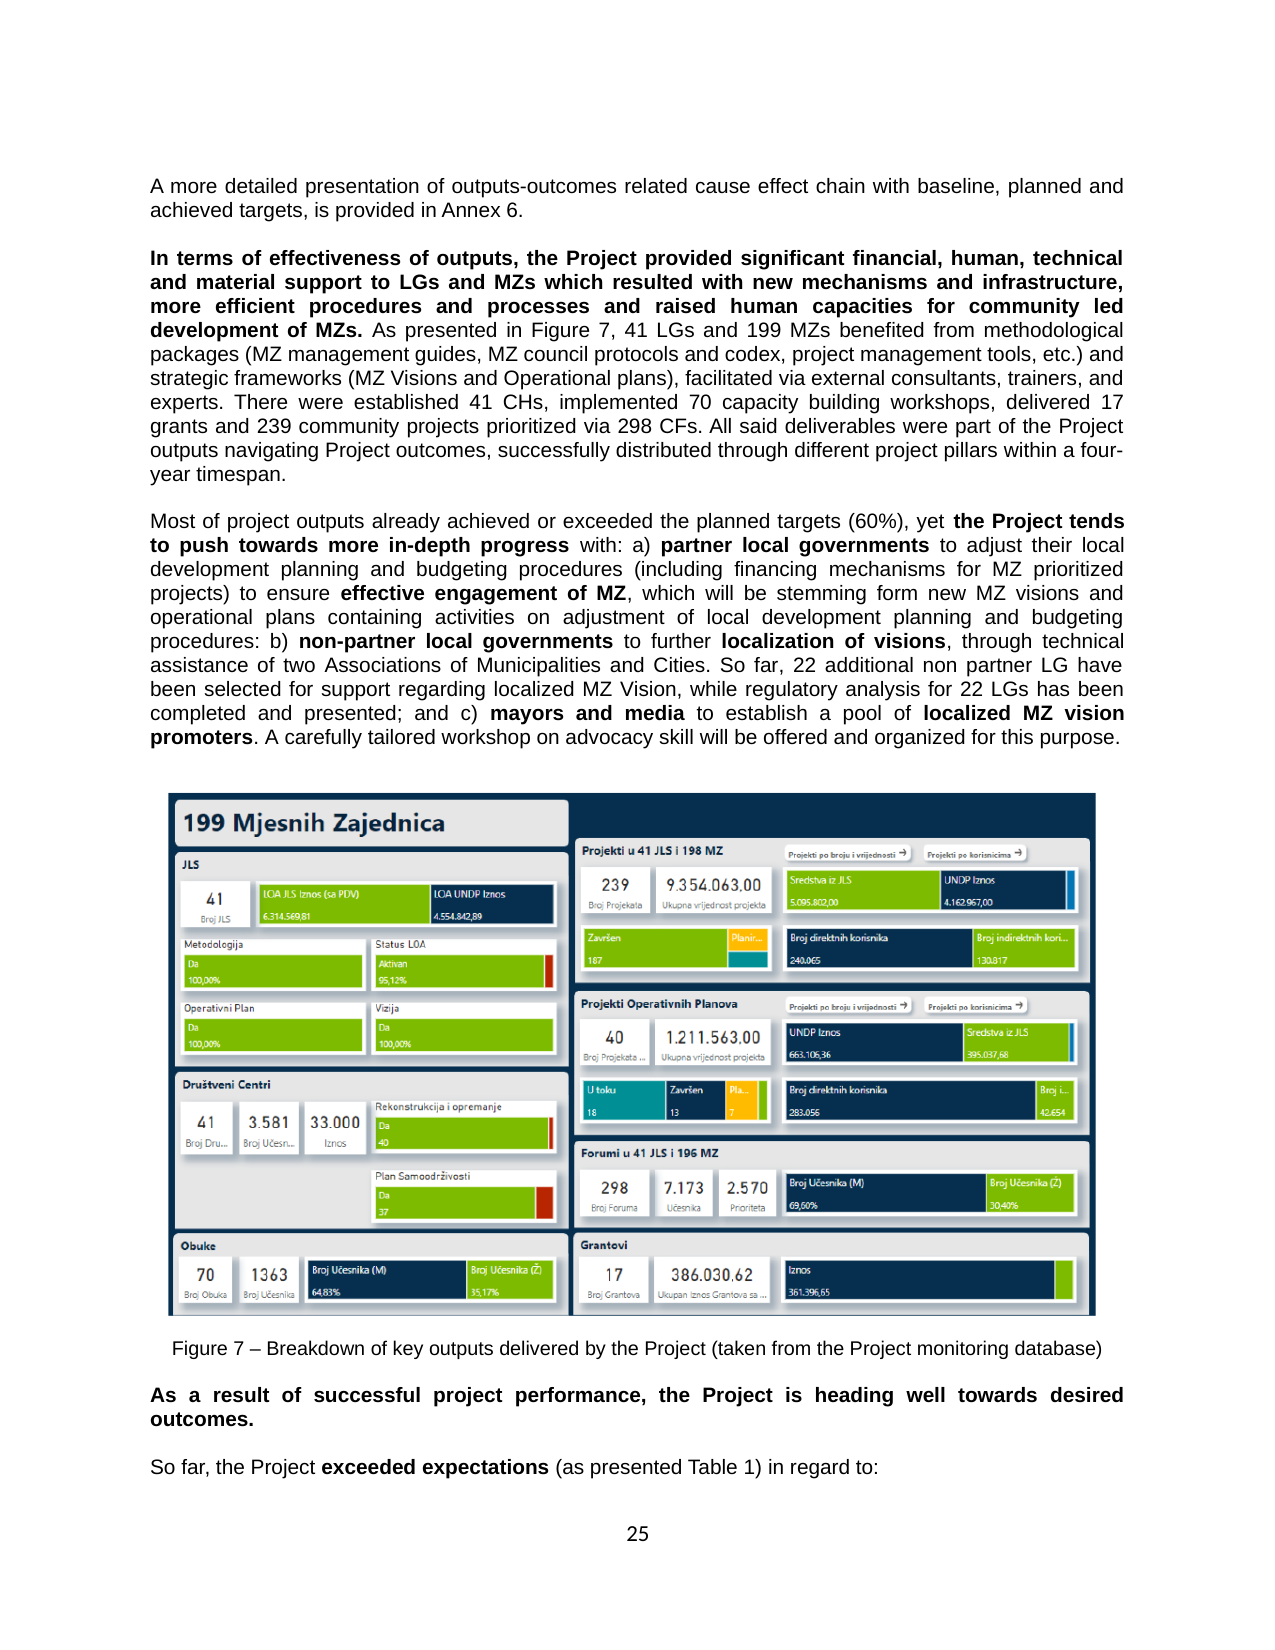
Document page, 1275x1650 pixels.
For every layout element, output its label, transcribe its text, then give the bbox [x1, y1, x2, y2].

text Figure 7 – Breakdown of key outputs delivered by the Project (taken from the Project monitoring database) [150, 1336, 1125, 1359]
text So far, the Project exceeded expectations (as presented Table 1) in regard to: [150, 1455, 1125, 1479]
text As a result of successful project performance, the Project is heading well towards desired outcomes. [150, 1383, 1125, 1431]
text A more detailed presentation of outputs-outcomes related cause effect chain with baseline, planned and achieved targets, is provided in Annex 6. [150, 174, 1125, 222]
picture [150, 772, 1103, 1337]
text In terms of effectiveness of outputs, the Project provided significant financial, human, technical and material support to LGs and MZs which resulted with new mechanisms and infrastructure, more efficient procedures and processes and raised human capacities for community led development of MZs. As presented in Figure 7, 41 LGs and 199 MZs benefited from methodological packages (MZ management guides, MZ council protocols and codex, project management tools, etc.) and strategic frameworks (MZ Visions and Operational plans), facilitated via external consultants, trainers, and experts. There were established 41 CHs, implemented 70 capacity building workshops, delivered 17 grants and 239 community projects prioritized via 298 CFs. All said deliverables were part of the Project outputs navigating Project outcomes, successfully distributed through different project pillars within a four-year timespan. [150, 246, 1125, 485]
